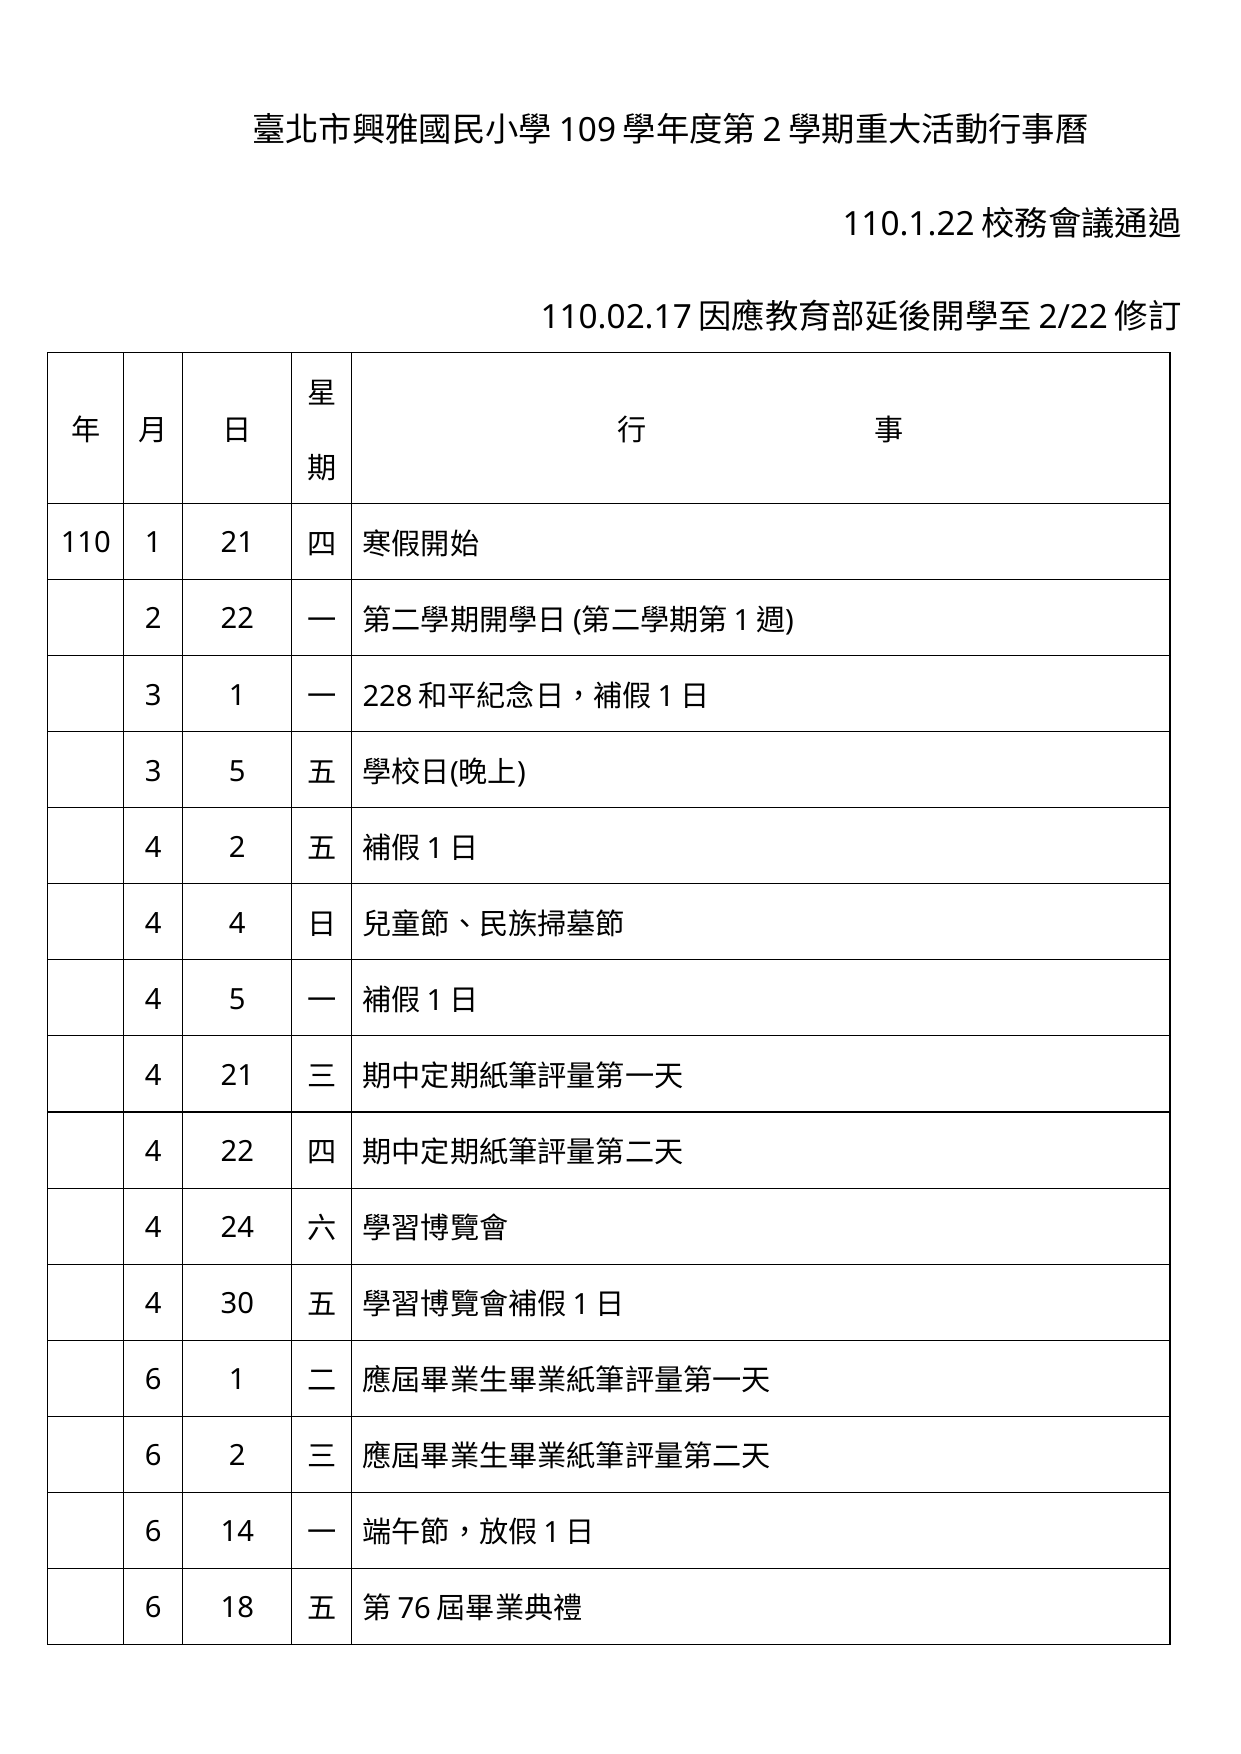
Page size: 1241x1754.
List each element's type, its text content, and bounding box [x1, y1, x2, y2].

table_cell [48, 960, 123, 1035]
table_cell 三 [292, 1036, 351, 1111]
table_cell 18 [183, 1569, 291, 1644]
table_cell [48, 1569, 123, 1644]
table_cell 4 [183, 884, 291, 959]
table_cell 期中定期紙筆評量第一天 [352, 1036, 1169, 1111]
table_cell [48, 808, 123, 883]
text 110.02.17因應教育部延後開學至2/22修訂 [59, 277, 1181, 352]
table_cell 補假1日 [352, 960, 1169, 1035]
table_cell 五 [292, 1569, 351, 1644]
table_cell 1 [183, 1341, 291, 1416]
table_cell 應屆畢業生畢業紙筆評量第二天 [352, 1417, 1169, 1492]
table_cell 六 [292, 1189, 351, 1263]
table_cell 四 [292, 504, 351, 579]
table_cell 30 [183, 1265, 291, 1339]
table_cell 五 [292, 732, 351, 807]
table_cell 110 [48, 504, 123, 579]
table_cell [48, 1341, 123, 1416]
table_cell 第二學期開學日 (第二學期第1週) [352, 580, 1169, 655]
table_cell 4 [124, 960, 182, 1035]
table_cell 21 [183, 504, 291, 579]
table_cell [48, 732, 123, 807]
table_cell 五 [292, 808, 351, 883]
table_cell 21 [183, 1036, 291, 1111]
table_cell 5 [183, 960, 291, 1035]
table_cell 6 [124, 1493, 182, 1568]
table_cell 一 [292, 1493, 351, 1568]
table_cell [48, 884, 123, 959]
table_cell 6 [124, 1341, 182, 1416]
table_header 行 事 [352, 353, 1169, 503]
table_cell 二 [292, 1341, 351, 1416]
table_cell 24 [183, 1189, 291, 1263]
table_cell 學習博覽會補假1日 [352, 1265, 1169, 1339]
table_cell 4 [124, 1189, 182, 1263]
text 110.1.22校務會議通過 [59, 183, 1181, 258]
table_cell 22 [183, 580, 291, 655]
table_header 年 [48, 353, 123, 503]
table_cell 三 [292, 1417, 351, 1492]
table_cell 4 [124, 1265, 182, 1339]
table_cell 應屆畢業生畢業紙筆評量第一天 [352, 1341, 1169, 1416]
table_cell 學校日(晚上) [352, 732, 1169, 807]
table_header 星期 [292, 353, 351, 503]
table_cell 14 [183, 1493, 291, 1568]
table_cell 6 [124, 1417, 182, 1492]
table_cell 1 [183, 656, 291, 731]
table_cell 一 [292, 960, 351, 1035]
text 臺北市興雅國民小學109學年度第2學期重大活動行事曆 [59, 89, 1181, 164]
table_cell 四 [292, 1113, 351, 1187]
table_cell [48, 1113, 123, 1187]
table_cell 5 [183, 732, 291, 807]
table_cell 期中定期紙筆評量第二天 [352, 1113, 1169, 1187]
table_cell [48, 580, 123, 655]
table_cell 3 [124, 732, 182, 807]
table_cell 兒童節、民族掃墓節 [352, 884, 1169, 959]
table_cell 2 [183, 808, 291, 883]
table_cell 4 [124, 1036, 182, 1111]
table_cell [48, 1036, 123, 1111]
table_cell 4 [124, 1113, 182, 1187]
table_cell 寒假開始 [352, 504, 1169, 579]
table_cell 2 [124, 580, 182, 655]
table_cell [48, 656, 123, 731]
table_cell 學習博覽會 [352, 1189, 1169, 1263]
table_cell [48, 1265, 123, 1339]
table_cell 228和平紀念日，補假1日 [352, 656, 1169, 731]
table_cell 一 [292, 580, 351, 655]
table_cell 4 [124, 808, 182, 883]
table_cell [48, 1493, 123, 1568]
table_header 日 [183, 353, 291, 503]
table_cell [48, 1189, 123, 1263]
table_header 月 [124, 353, 182, 503]
table_cell 6 [124, 1569, 182, 1644]
table_cell 22 [183, 1113, 291, 1187]
table_cell 一 [292, 656, 351, 731]
table_cell 五 [292, 1265, 351, 1339]
table_cell 端午節，放假1日 [352, 1493, 1169, 1568]
table_cell 1 [124, 504, 182, 579]
table_cell [48, 1417, 123, 1492]
table_cell 3 [124, 656, 182, 731]
table_cell 2 [183, 1417, 291, 1492]
table_cell 補假1日 [352, 808, 1169, 883]
table_cell 第76屆畢業典禮 [352, 1569, 1169, 1644]
table_cell 日 [292, 884, 351, 959]
table_cell 4 [124, 884, 182, 959]
